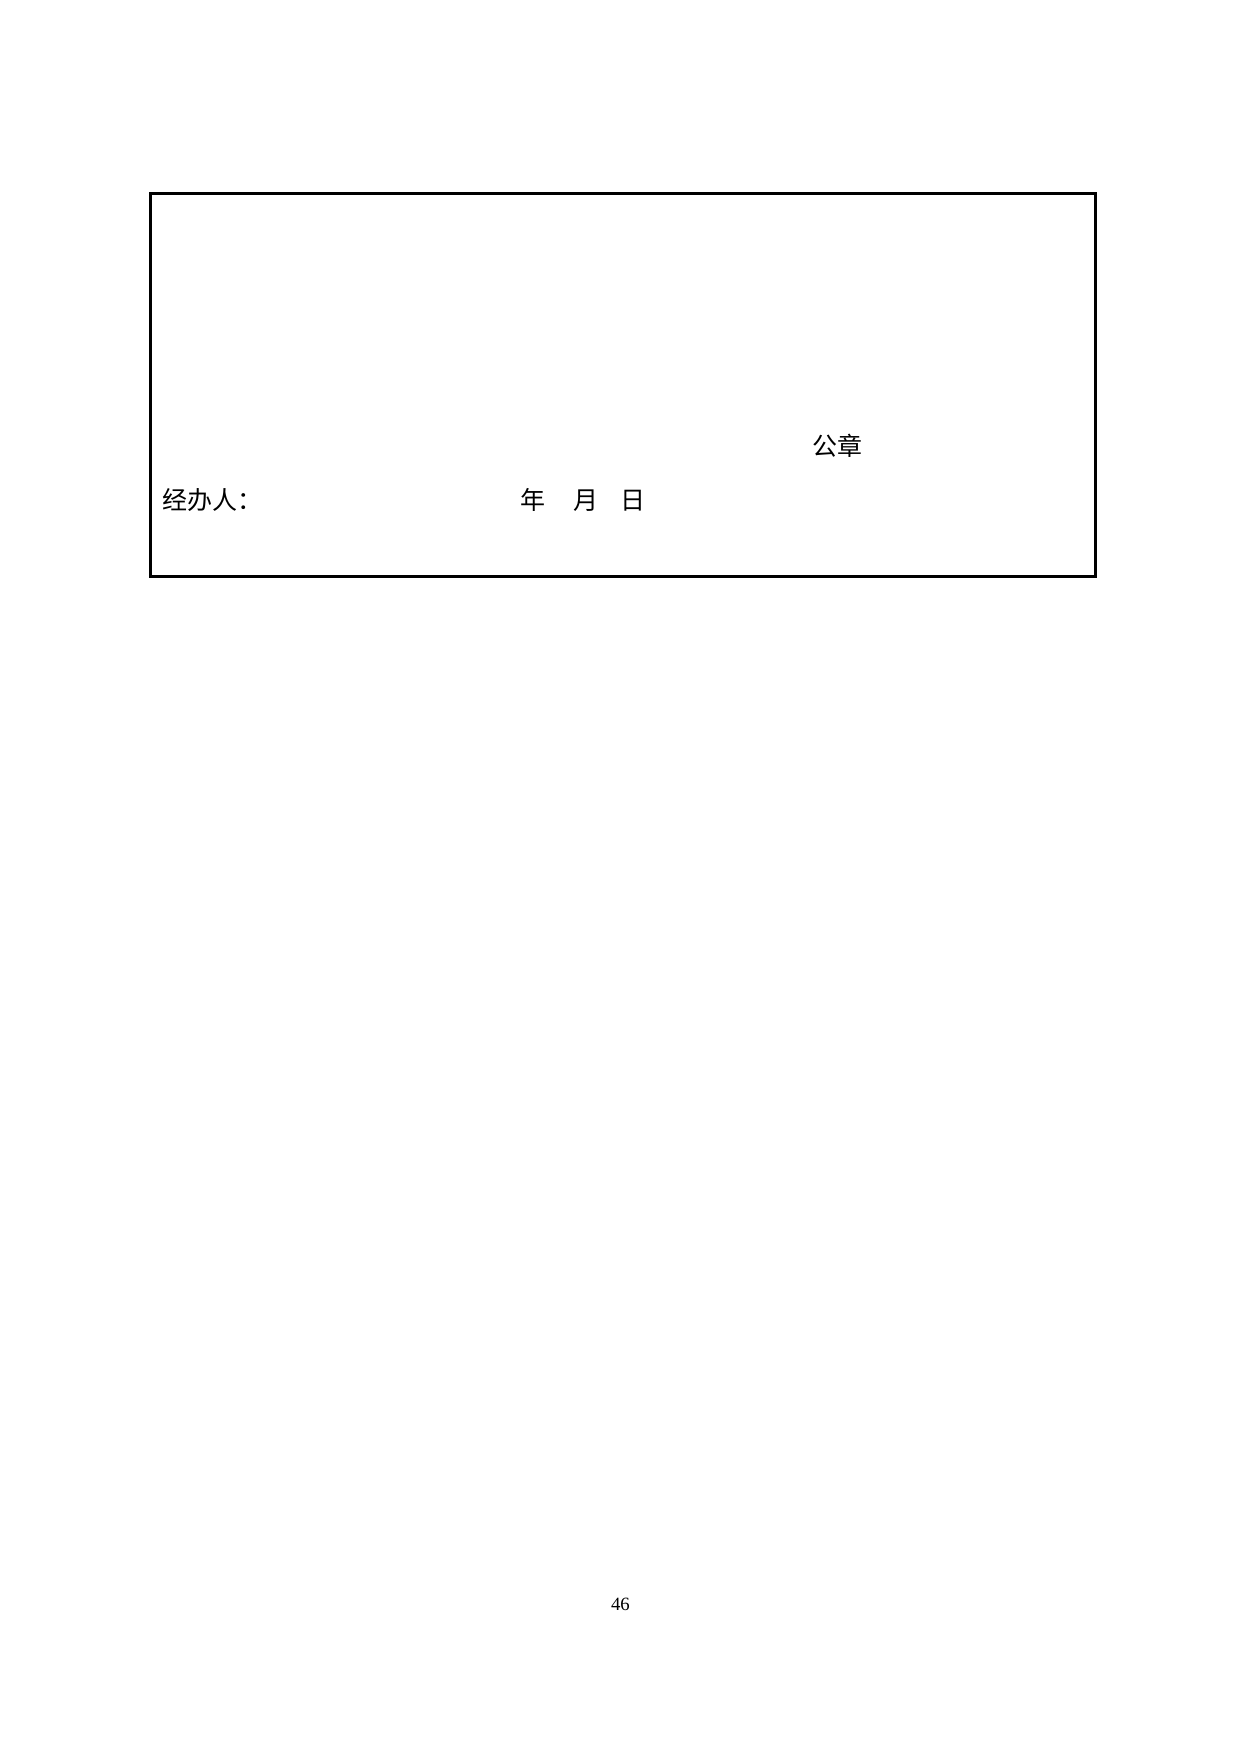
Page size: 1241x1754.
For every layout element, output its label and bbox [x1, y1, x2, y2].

table_header [152, 195, 1094, 574]
